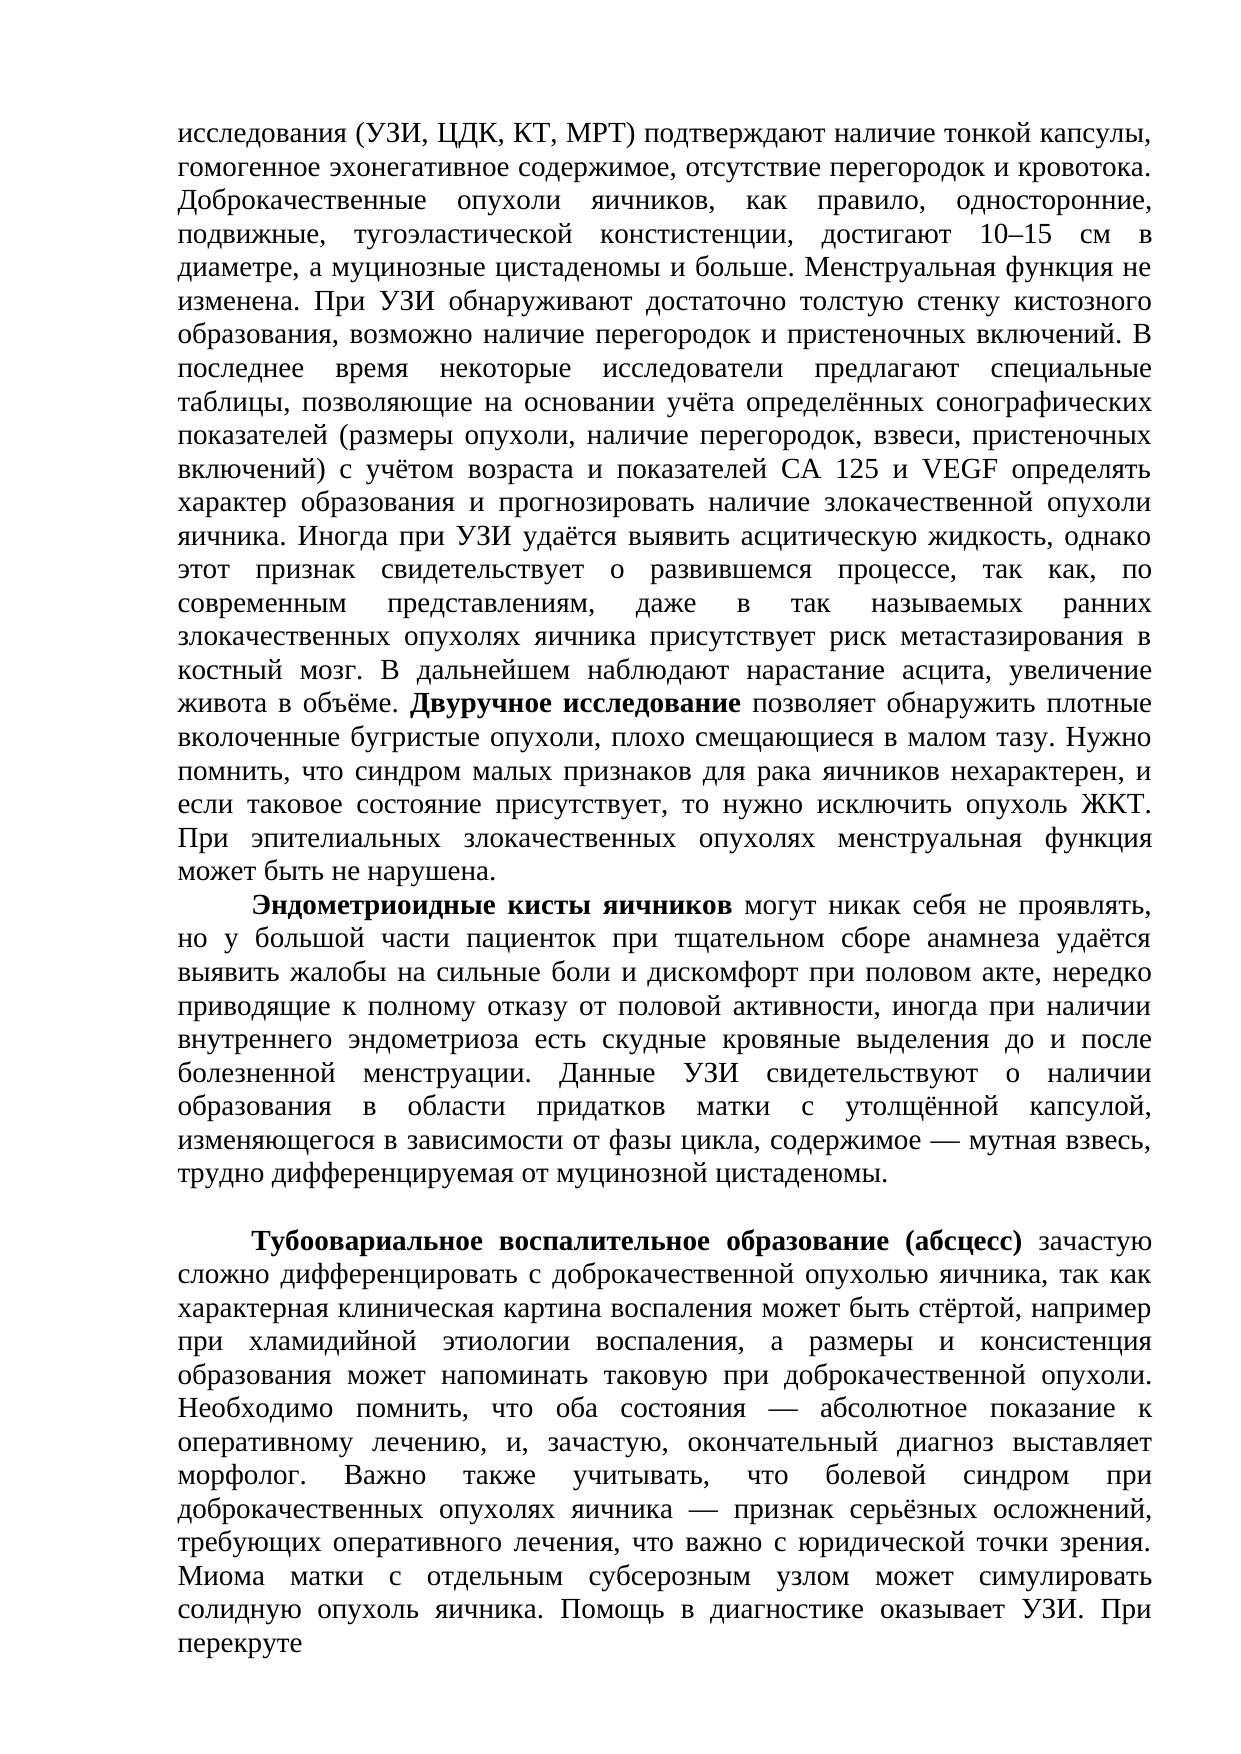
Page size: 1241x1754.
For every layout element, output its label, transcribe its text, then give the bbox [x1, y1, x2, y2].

text Эндометриоидные кисты яичников могут никак себя не проявлять, но у большой части пациенток при тщательном сборе анамнеза удаётся выявить жалобы на сильные боли и дискомфорт при половом акте, нередко приводящие к полному отказу от половой активности, иногда при наличии внутреннего эндометриоза есть скудные кровяные выделения до и после болезненной менструации. Данные УЗИ свидетельствуют о наличии образования в области придатков матки с утолщённой капсулой, изменяющегося в зависимости от фазы цикла, содержимое — мутная взвесь, трудно дифференцируемая от муцинозной цистаденомы. [177, 887, 1152, 1189]
text Тубоовариальное воспалительное образование (абсцесс) зачастую сложно дифференцировать с доброкачественной опухолью яичника, так как характерная клиническая картина воспаления может быть стёртой, например при хламидийной этиологии воспаления, а размеры и консистенция образования может напоминать таковую при доброкачественной опухоли. Необходимо помнить, что оба состояния — абсолютное показание к оперативному лечению, и, зачастую, окончательный диагноз выставляет морфолог. Важно также учитывать, что болевой синдром при доброкачественных опухолях яичника — признак серьёзных осложнений, требующих оперативного лечения, что важно с юридической точки зрения. Миома матки с отдельным субсерозным узлом может симулировать солидную опухоль яичника. Помощь в диагностике оказывает УЗИ. При перекруте [177, 1223, 1152, 1659]
text исследования (УЗИ, ЦДК, КТ, МРТ) подтверждают наличие тонкой капсулы, гомогенное эхонегативное содержимое, отсутствие перегородок и кровотока. Доброкачественные опухоли яичников, как правило, односторонние, подвижные, тугоэластической констистенции, достигают 10–15 см в диаметре, а муцинозные цистаденомы и больше. Менструальная функция не изменена. При УЗИ обнаруживают достаточно толстую стенку кистозного образования, возможно наличие перегородок и пристеночных включений. В последнее время некоторые исследователи предлагают специальные таблицы, позволяющие на основании учёта определённых сонографических показателей (размеры опухоли, наличие перегородок, взвеси, пристеночных включений) с учётом возраста и показателей СА 125 и VEGF определять характер образования и прогнозировать наличие злокачественной опухоли яичника. Иногда при УЗИ удаётся выявить асцитическую жидкость, однако этот признак свидетельствует о развившемся процессе, так как, по современным представлениям, даже в так называемых ранних злокачественных опухолях яичника присутствует риск метастазирования в костный мозг. В дальнейшем наблюдают нарастание асцита, увеличение живота в объёме. Двуручное исследование позволяет обнаружить плотные вколоченные бугристые опухоли, плохо смещающиеся в малом тазу. Нужно помнить, что синдром малых признаков для рака яичников нехарактерен, и если таковое состояние присутствует, то нужно исключить опухоль ЖКТ. При эпителиальных злокачественных опухолях менструальная функция может быть не нарушена. [177, 115, 1152, 887]
